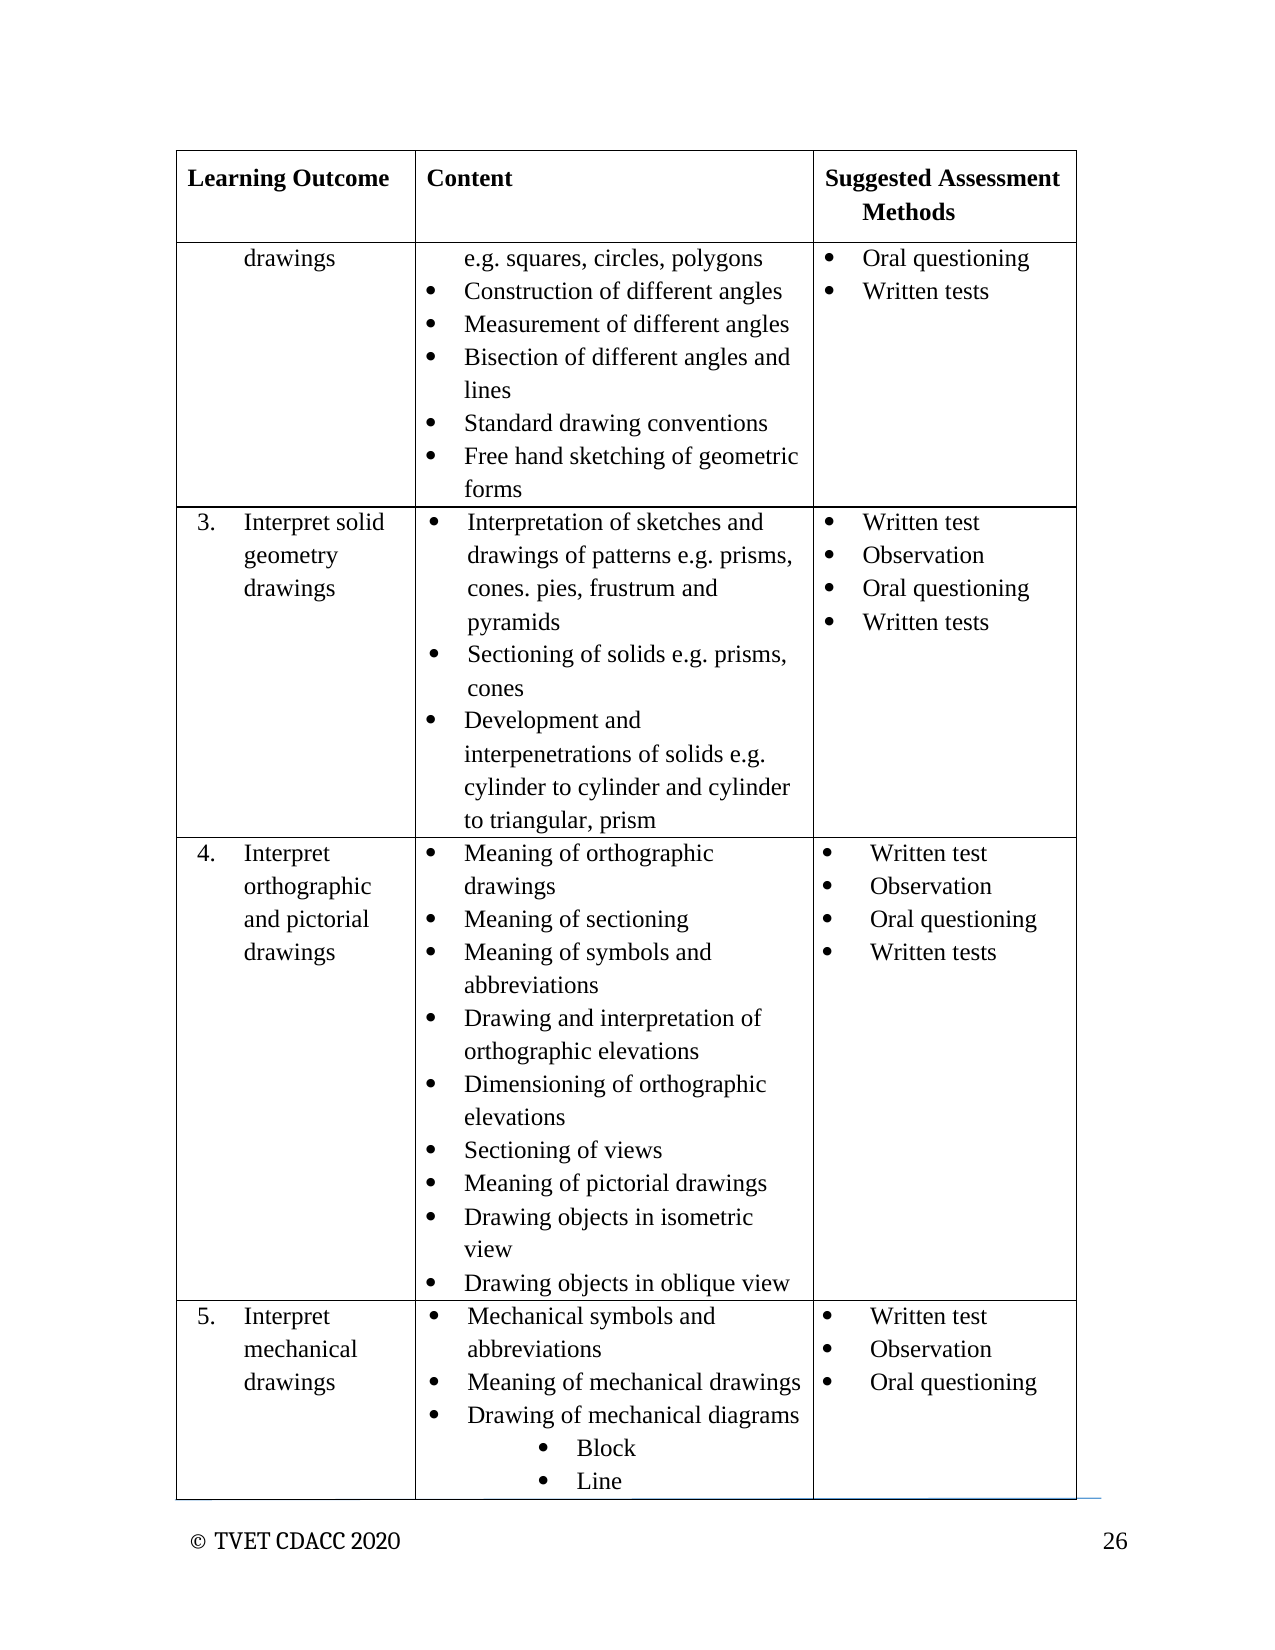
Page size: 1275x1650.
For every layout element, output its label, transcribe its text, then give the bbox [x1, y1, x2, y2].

table_cell Written test Observation Oral questioning Written tests [814, 838, 1076, 1300]
table_header Suggested Assessment Methods [814, 151, 1076, 242]
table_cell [814, 243, 1076, 506]
table_cell Interpret solid geometry drawings [177, 508, 415, 837]
table_cell Interpret mechanical drawings [177, 1301, 415, 1499]
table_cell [814, 1301, 1076, 1499]
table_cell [416, 243, 813, 506]
table_cell Interpret orthographic and pictorial drawings [177, 838, 415, 1300]
table_header Content [416, 151, 813, 242]
table_cell Meaning of orthographic drawings Meaning of sectioning Meaning of symbols and abbreviations Drawing and interpretation of orthographic elevations Dimensioning of orthographic elevations Sectioning of views Meaning of pictorial drawings Drawing objects in isometric view Drawing objects in oblique view [416, 838, 813, 1300]
table_header Learning Outcome [177, 151, 415, 242]
table_cell Interpret plane geometry drawings [177, 243, 415, 506]
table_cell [416, 1301, 813, 1499]
table_cell Interpretation of sketches and drawings of patterns e.g. prisms, cones. pies, frustrum and pyramids Sectioning of solids e.g. prisms, cones Development and interpenetrations of solids e.g. cylinder to cylinder and cylinder to triangular, prism [416, 508, 813, 837]
table_cell Written test Observation Oral questioning Written tests [814, 508, 1076, 837]
